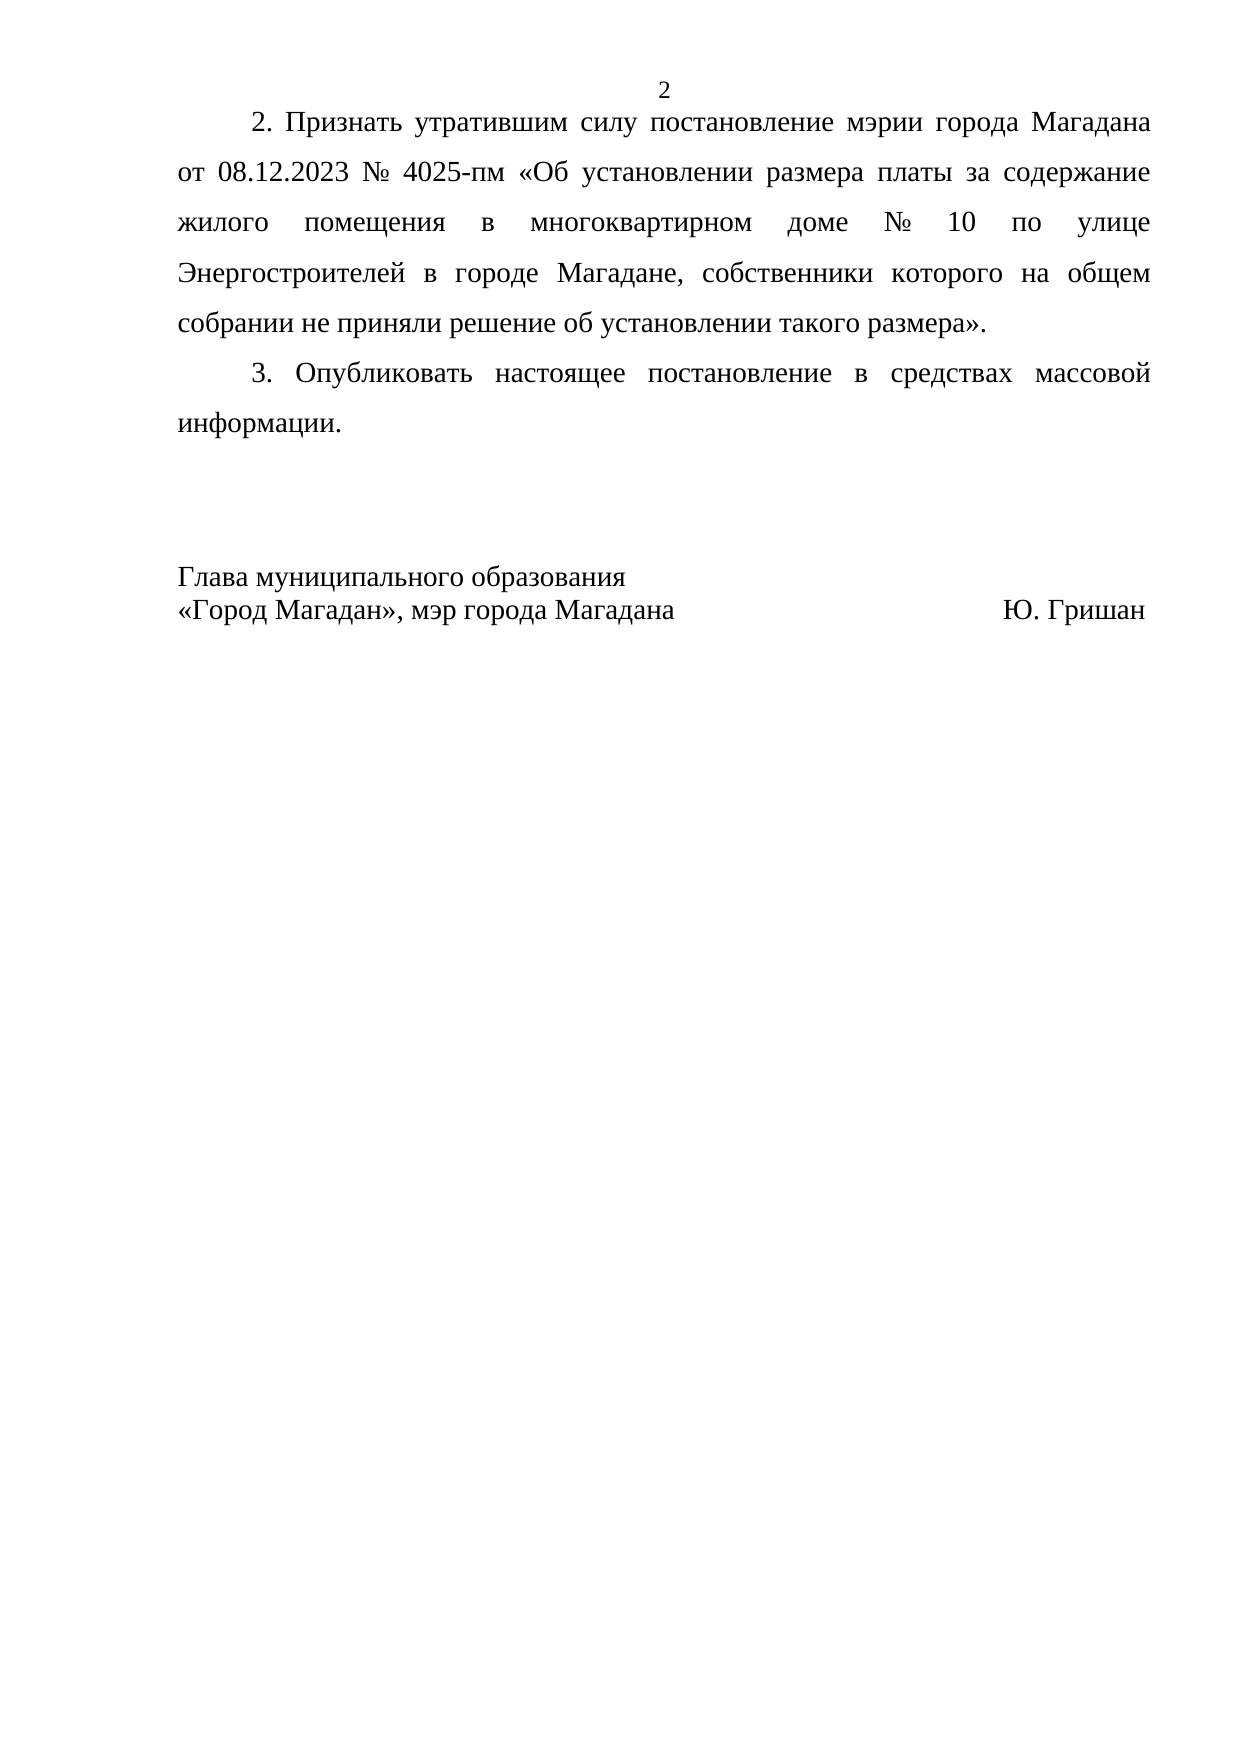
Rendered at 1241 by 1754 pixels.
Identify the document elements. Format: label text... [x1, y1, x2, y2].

text 3. Опубликовать настоящее постановление в средствах массовой информации. [177, 355, 1152, 439]
text 2. Признать утратившим силу постановление мэрии города Магадана от 08.12.2023 № 4025-пм «Об установлении размера платы за содержание жилого помещения в многоквартирном доме № 10 по улице Энергостроителей в городе Магадане, собственники которого на общем собрании не приняли решение об установлении такого размера». [177, 104, 1152, 338]
text «Город Магадан», мэр города Магадана Ю. Гришан [177, 592, 1152, 626]
text Глава муниципального образования [177, 559, 1152, 592]
